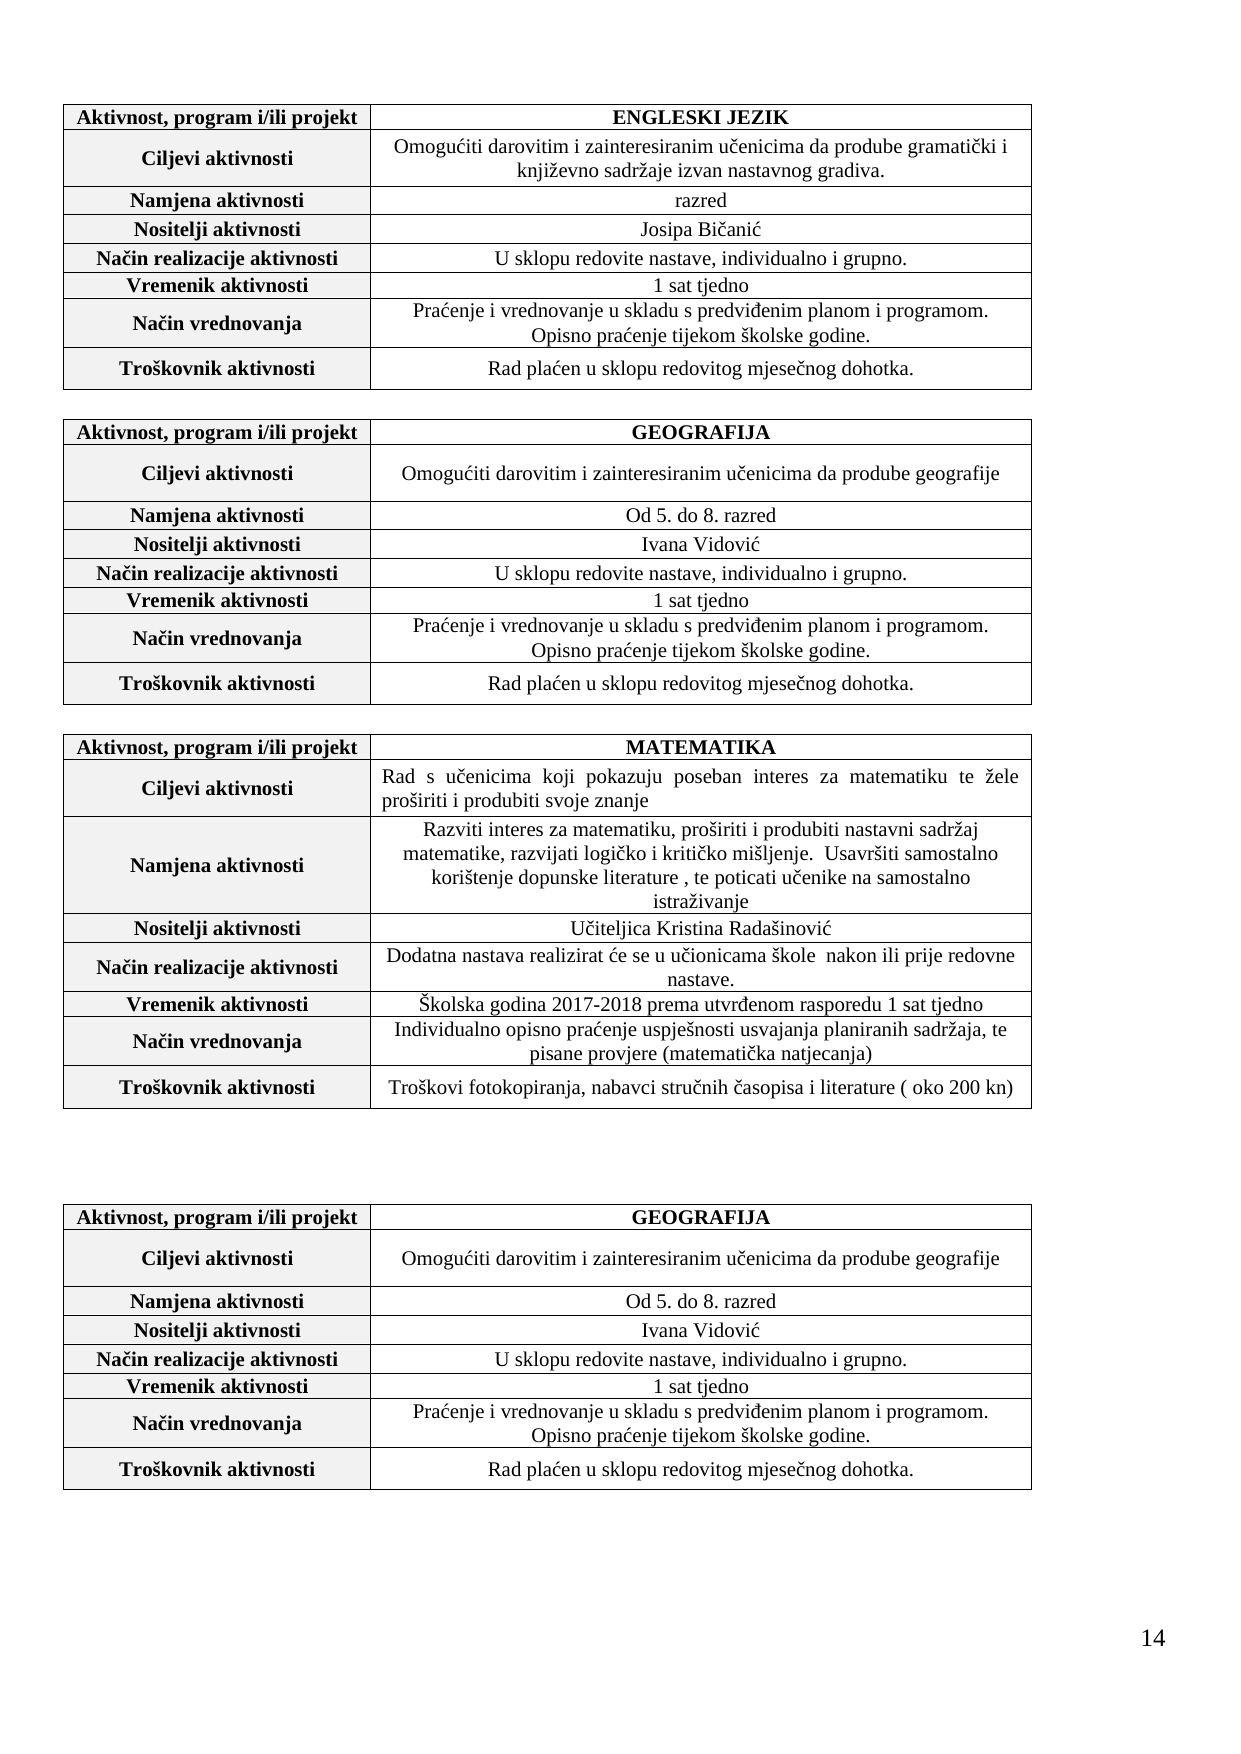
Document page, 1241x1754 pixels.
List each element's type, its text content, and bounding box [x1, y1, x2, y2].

table_header Aktivnost, program i/ili projekt [64, 105, 370, 129]
table_cell 1 sat tjedno [371, 273, 1031, 297]
table_cell Ciljevi aktivnosti [64, 1230, 370, 1286]
table_header MATEMATIKA [371, 735, 1031, 759]
table_cell Rad s učenicima koji pokazuju poseban interes za matematiku te žele proširiti i produbiti svoje znanje [371, 760, 1031, 816]
table_header Aktivnost, program i/ili projekt [64, 735, 370, 759]
table_cell Namjena aktivnosti [64, 187, 370, 214]
table_cell Namjena aktivnosti [64, 502, 370, 529]
table_header Aktivnost, program i/ili projekt [64, 1205, 370, 1229]
table_header GEOGRAFIJA [371, 420, 1031, 444]
table_cell Vremenik aktivnosti [64, 1374, 370, 1398]
table_cell Način realizacije aktivnosti [64, 1345, 370, 1373]
table_cell Vremenik aktivnosti [64, 273, 370, 297]
table_cell Ciljevi aktivnosti [64, 130, 370, 186]
table_cell Troškovnik aktivnosti [64, 348, 370, 389]
table_cell Nositelji aktivnosti [64, 530, 370, 558]
table_cell Način vrednovanja [64, 1399, 370, 1447]
table_cell Način realizacije aktivnosti [64, 943, 370, 991]
table_header ENGLESKI JEZIK [371, 105, 1031, 129]
table_cell Praćenje i vrednovanje u skladu s predviđenim planom i programom. Opisno praćenje tijekom školske godine. [371, 614, 1031, 662]
table_cell Učiteljica Kristina Radašinović [371, 914, 1031, 942]
table_cell Troškovnik aktivnosti [64, 1066, 370, 1108]
table_cell Način realizacije aktivnosti [64, 244, 370, 272]
table_cell razred [371, 187, 1031, 214]
table_cell Ivana Vidović [371, 1316, 1031, 1343]
table_cell 1 sat tjedno [371, 1374, 1031, 1398]
table_cell Namjena aktivnosti [64, 817, 370, 913]
table_cell Rad plaćen u sklopu redovitog mjesečnog dohotka. [371, 663, 1031, 704]
table_cell Školska godina 2017-2018 prema utvrđenom rasporedu 1 sat tjedno [371, 992, 1031, 1016]
table_cell Josipa Bičanić [371, 215, 1031, 243]
table_cell Individualno opisno praćenje uspješnosti usvajanja planiranih sadržaja, te pisane provjere (matematička natjecanja) [371, 1017, 1031, 1065]
table_cell Način vrednovanja [64, 1017, 370, 1065]
table_cell Od 5. do 8. razred [371, 1287, 1031, 1314]
table_cell Praćenje i vrednovanje u skladu s predviđenim planom i programom. Opisno praćenje tijekom školske godine. [371, 1399, 1031, 1447]
table_cell Vremenik aktivnosti [64, 992, 370, 1016]
table_cell Od 5. do 8. razred [371, 502, 1031, 529]
table_header Aktivnost, program i/ili projekt [64, 420, 370, 444]
table_header GEOGRAFIJA [371, 1205, 1031, 1229]
table_cell Nositelji aktivnosti [64, 914, 370, 942]
table_cell U sklopu redovite nastave, individualno i grupno. [371, 559, 1031, 587]
table_cell Omogućiti darovitim i zainteresiranim učenicima da prodube geografije [371, 1230, 1031, 1286]
table_cell Razviti interes za matematiku, proširiti i produbiti nastavni sadržaj matematike, razvijati logičko i kritičko mišljenje. Usavršiti samostalno korištenje dopunske literature , te poticati učenike na samostalno istraživanje [371, 817, 1031, 913]
table_cell Troškovnik aktivnosti [64, 663, 370, 704]
table_cell Nositelji aktivnosti [64, 215, 370, 243]
table_cell 1 sat tjedno [371, 588, 1031, 612]
table_cell Dodatna nastava realizirat će se u učionicama škole nakon ili prije redovne nastave. [371, 943, 1031, 991]
table_cell Ciljevi aktivnosti [64, 760, 370, 816]
table_cell Troškovnik aktivnosti [64, 1448, 370, 1489]
table_cell Vremenik aktivnosti [64, 588, 370, 612]
table_cell Rad plaćen u sklopu redovitog mjesečnog dohotka. [371, 1448, 1031, 1489]
table_cell Omogućiti darovitim i zainteresiranim učenicima da prodube geografije [371, 445, 1031, 501]
table_cell Ciljevi aktivnosti [64, 445, 370, 501]
table_cell Namjena aktivnosti [64, 1287, 370, 1314]
table_cell Način realizacije aktivnosti [64, 559, 370, 587]
table_cell Rad plaćen u sklopu redovitog mjesečnog dohotka. [371, 348, 1031, 389]
table_cell Način vrednovanja [64, 614, 370, 662]
table_cell Nositelji aktivnosti [64, 1316, 370, 1343]
table_cell Praćenje i vrednovanje u skladu s predviđenim planom i programom. Opisno praćenje tijekom školske godine. [371, 299, 1031, 347]
table_cell U sklopu redovite nastave, individualno i grupno. [371, 1345, 1031, 1373]
table_cell Omogućiti darovitim i zainteresiranim učenicima da prodube gramatički i književno sadržaje izvan nastavnog gradiva. [371, 130, 1031, 186]
table_cell Ivana Vidović [371, 530, 1031, 558]
table_cell Način vrednovanja [64, 299, 370, 347]
table_cell U sklopu redovite nastave, individualno i grupno. [371, 244, 1031, 272]
table_cell Troškovi fotokopiranja, nabavci stručnih časopisa i literature ( oko 200 kn) [371, 1066, 1031, 1108]
